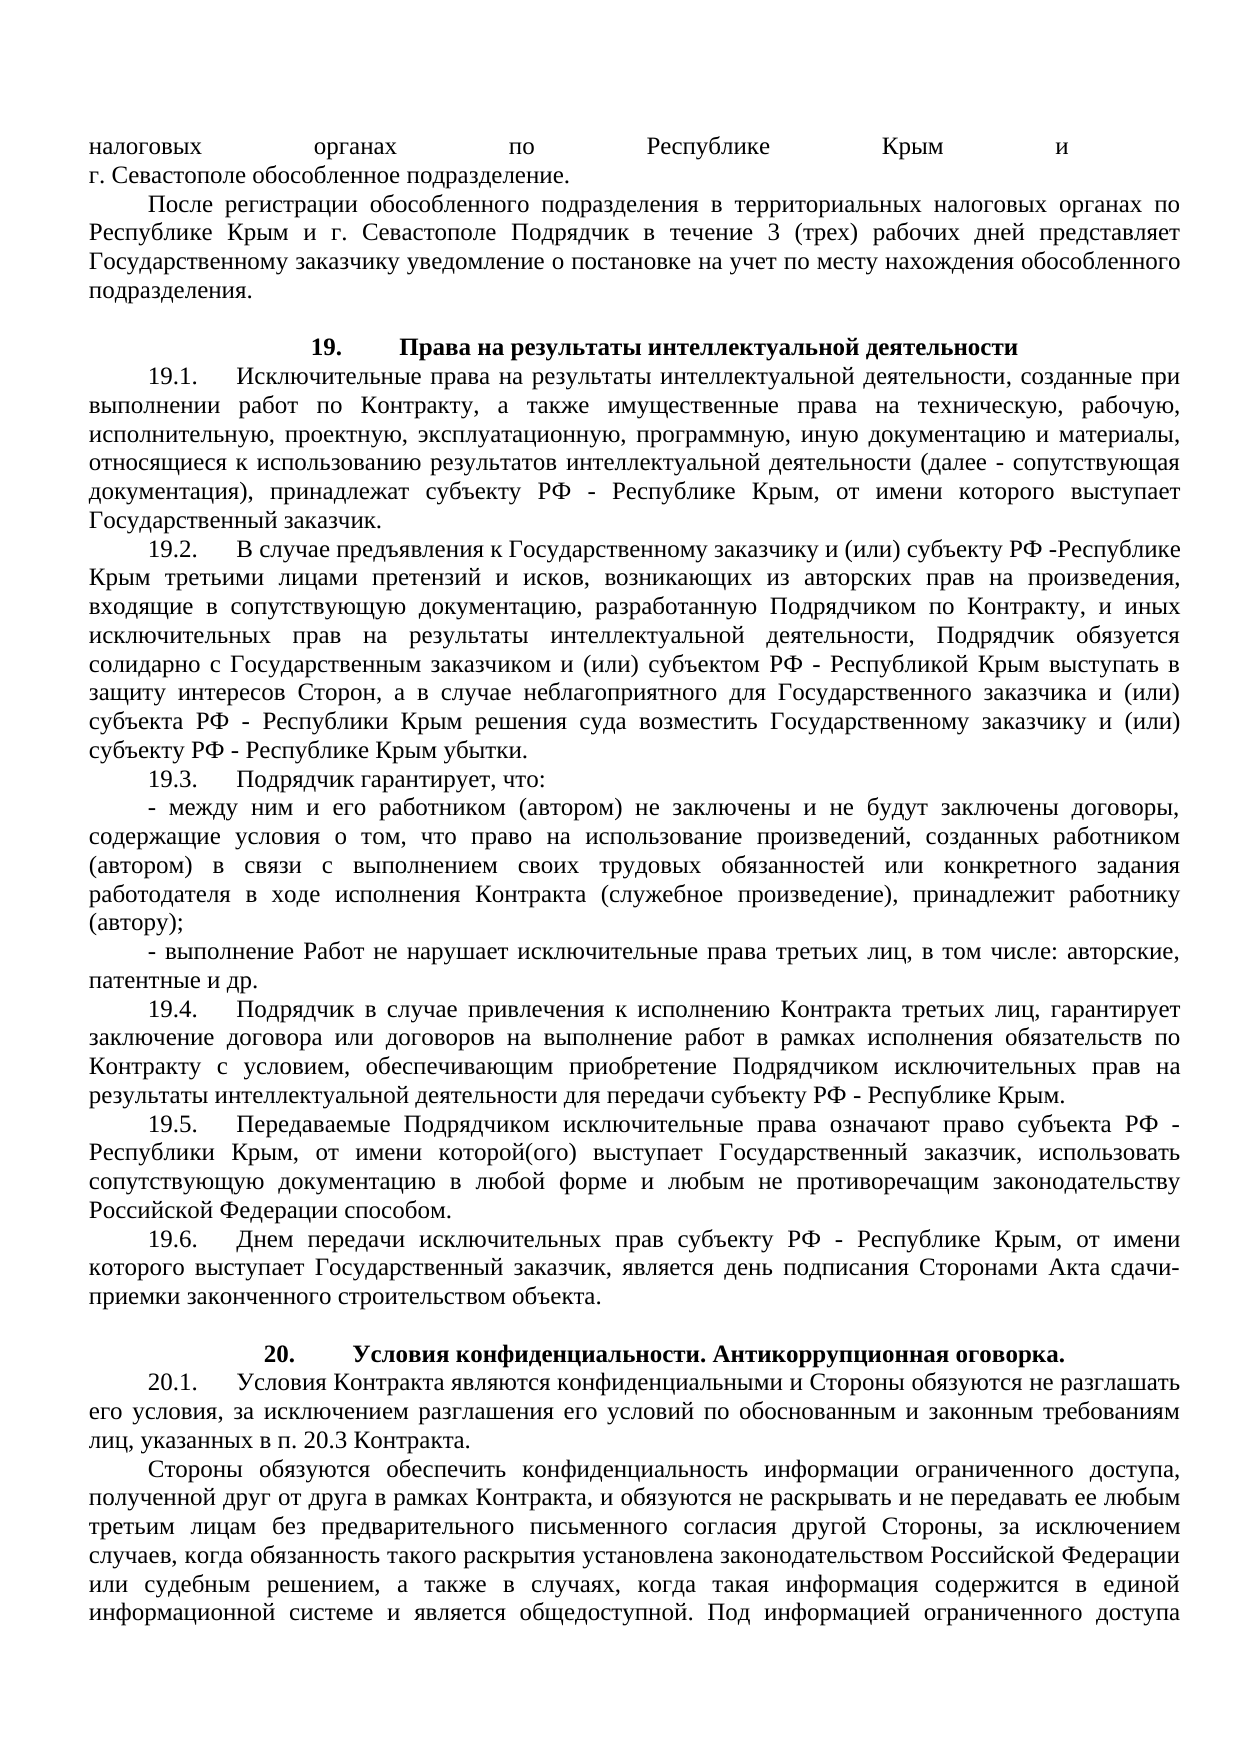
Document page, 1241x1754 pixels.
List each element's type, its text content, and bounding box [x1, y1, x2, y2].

list Подрядчик в случае привлечения к исполнению Контракта третьих лиц, гарантирует заключение договора или договоров на выполнение работ в рамках исполнения обязательств по Контракту с условием, обеспечивающим приобретение Подрядчиком исключительных прав на результаты интеллектуальной деятельности для передачи субъекту РФ - Республике Крым. [89, 994, 1181, 1109]
text После регистрации обособленного подразделения в территориальных налоговых органах по Республике Крым и г. Севастополе Подрядчик в течение 3 (трех) рабочих дней представляет Государственному заказчику уведомление о постановке на учет по месту нахождения обособленного подразделения. [89, 189, 1181, 304]
list Права на результаты интеллектуальной деятельности [89, 332, 1181, 361]
list Передаваемые Подрядчиком исключительные права означают право субъекта РФ - Республики Крым, от имени которой(ого) выступает Государственный заказчик, использовать сопутствующую документацию в любой форме и любым не противоречащим законодательству Российской Федерации способом. [89, 1109, 1181, 1224]
list Днем передачи исключительных прав субъекту РФ - Республике Крым, от имени которого выступает Государственный заказчик, является день подписания Сторонами Акта сдачи-приемки законченного строительством объекта. [89, 1224, 1181, 1310]
list В случае предъявления к Государственному заказчику и (или) субъекту РФ -Республике Крым третьими лицами претензий и исков, возникающих из авторских прав на произведения, входящие в сопутствующую документацию, разработанную Подрядчиком по Контракту, и иных исключительных прав на результаты интеллектуальной деятельности, Подрядчик обязуется солидарно с Государственным заказчиком и (или) субъектом РФ - Республикой Крым выступать в защиту интересов Сторон, а в случае неблагоприятного для Государственного заказчика и (или) субъекта РФ - Республики Крым решения суда возместить Государственному заказчику и (или) субъекту РФ - Республике Крым убытки. [89, 534, 1181, 764]
list Условия конфиденциальности. Антикоррупционная оговорка. [89, 1339, 1181, 1367]
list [89, 131, 1181, 189]
text - между ним и его работником (автором) не заключены и не будут заключены договоры, содержащие условия о том, что право на использование произведений, созданных работником (автором) в связи с выполнением своих трудовых обязанностей или конкретного задания работодателя в ходе исполнения Контракта (служебное произведение), принадлежит работнику (автору); [89, 792, 1181, 936]
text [89, 1454, 1181, 1626]
list Исключительные права на результаты интеллектуальной деятельности, созданные при выполнении работ по Контракту, а также имущественные права на техническую, рабочую, исполнительную, проектную, эксплуатационную, программную, иную документацию и материалы, относящиеся к использованию результатов интеллектуальной деятельности (далее - сопутствующая документация), принадлежат субъекту РФ - Республике Крым, от имени которого выступает Государственный заказчик. [89, 361, 1181, 534]
list Условия Контракта являются конфиденциальными и Стороны обязуются не разглашать его условия, за исключением разглашения его условий по обоснованным и законным требованиям лиц, указанных в п. 20.3 Контракта. [89, 1367, 1181, 1454]
text - выполнение Работ не нарушает исключительные права третьих лиц, в том числе: авторские, патентные и др. [89, 936, 1181, 994]
list Подрядчик гарантирует, что: [89, 764, 1181, 792]
